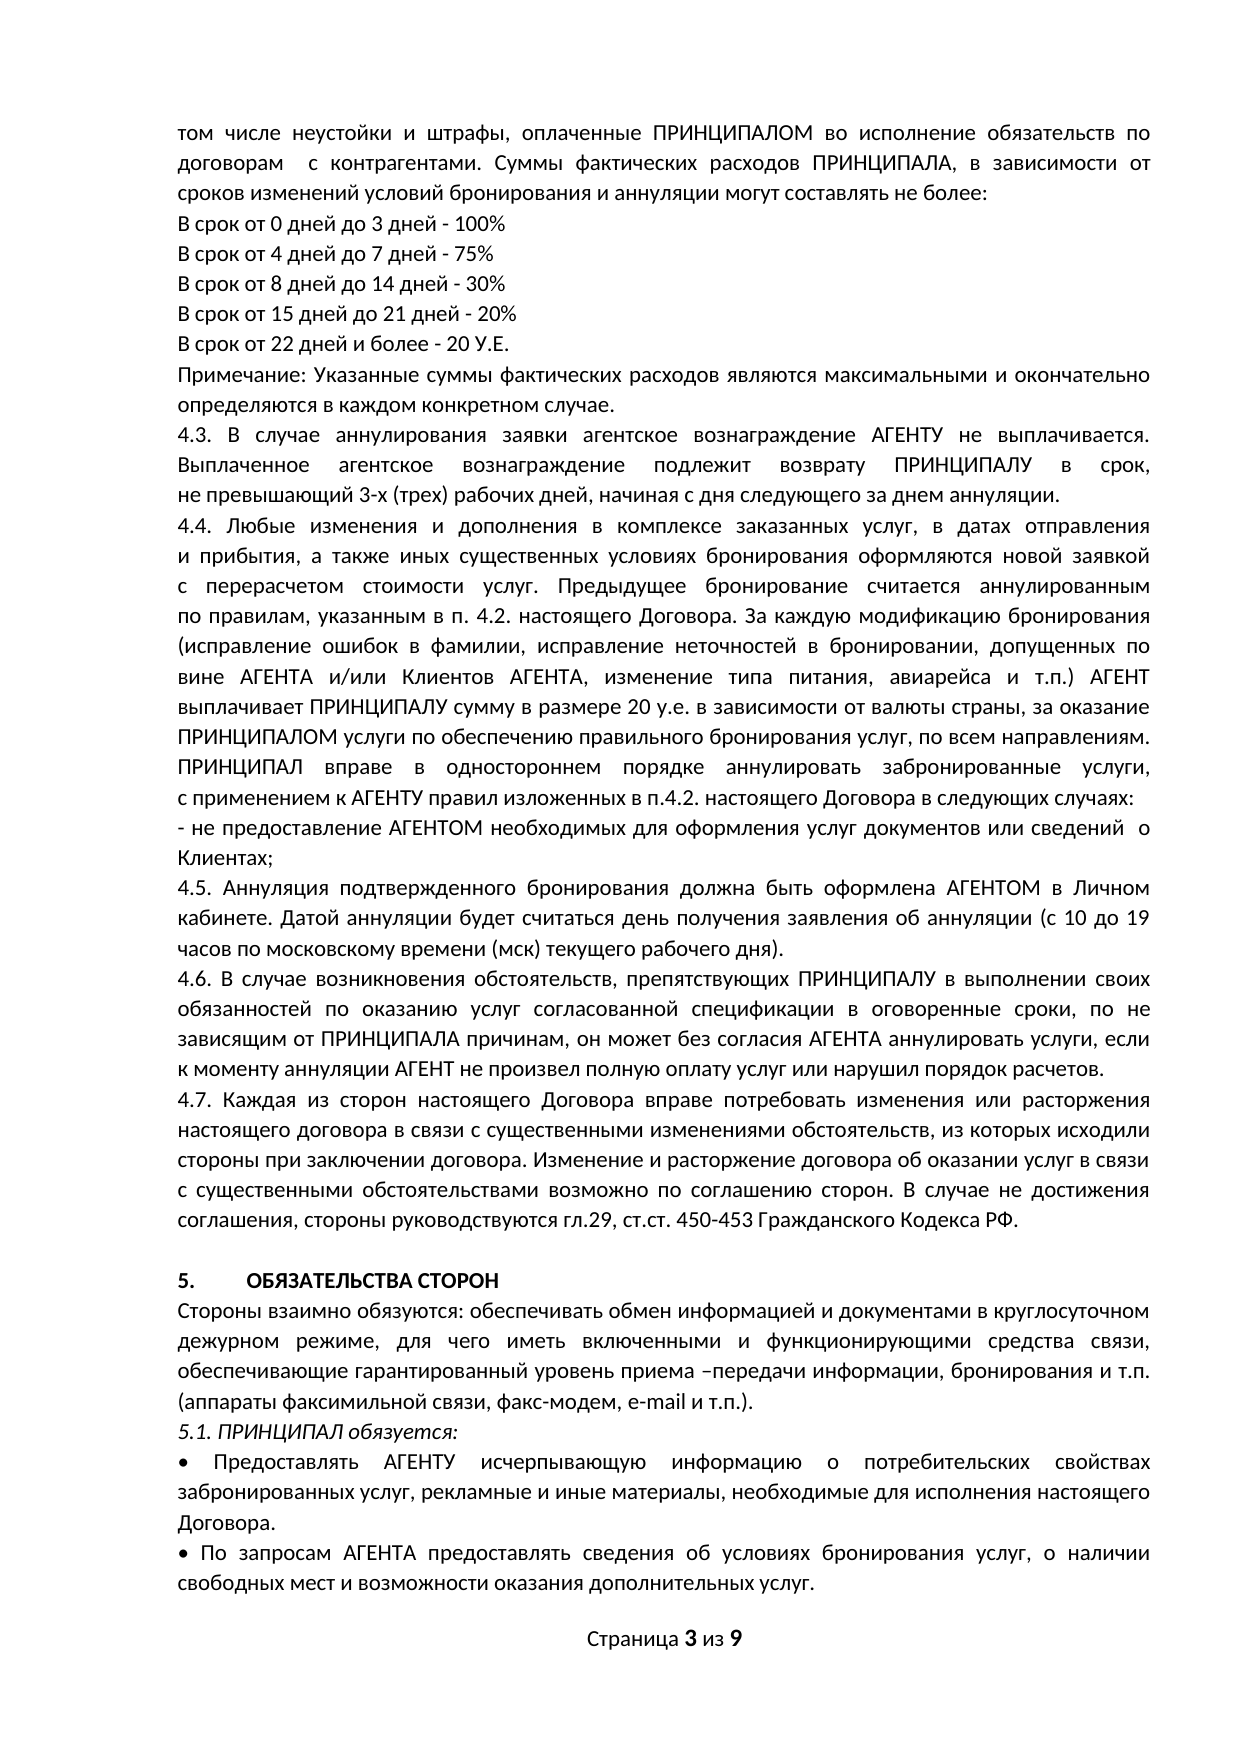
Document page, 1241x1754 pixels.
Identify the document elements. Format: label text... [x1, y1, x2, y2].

text Примечание: Указанные суммы фактических расходов являются максимальными и окончательно определяются в каждом конкретном случае. [177, 360, 1152, 418]
text 5. ОБЯЗАТЕЛЬСТВА СТОРОН [177, 1266, 1152, 1294]
text • Предоставлять АГЕНТУ исчерпывающую информацию о потребительских свойствах забронированных услуг, рекламные и иные материалы, необходимые для исполнения настоящего Договора. [177, 1447, 1152, 1536]
text 4.6. В случае возникновения обстоятельств, препятствующих ПРИНЦИПАЛУ в выполнении своих обязанностей по оказанию услуг согласованной спецификации в оговоренные сроки, по не зависящим от ПРИНЦИПАЛА причинам, он может без согласия АГЕНТА аннулировать услуги, если к моменту аннуляции АГЕНТ не произвел полную оплату услуг или нарушил порядок расчетов. [177, 964, 1152, 1083]
text В срок от 22 дней и более - 20 У.Е. [177, 329, 1152, 358]
text В срок от 4 дней до 7 дней - 75% [177, 239, 1152, 267]
text 4.5. Аннуляция подтвержденного бронирования должна быть оформлена АГЕНТОМ в Личном кабинете. Датой аннуляции будет считаться день получения заявления об аннуляции (с 10 до 19 часов по московскому времени (мск) текущего рабочего дня). [177, 873, 1152, 962]
text 5.1. ПРИНЦИПАЛ обязуется: [177, 1417, 1152, 1445]
text В срок от 15 дней до 21 дней - 20% [177, 299, 1152, 327]
text В срок от 8 дней до 14 дней - 30% [177, 269, 1152, 297]
text 4.7. Каждая из сторон настоящего Договора вправе потребовать изменения или расторжения настоящего договора в связи с существенными изменениями обстоятельств, из которых исходили стороны при заключении договора. Изменение и расторжение договора об оказании услуг в связи с существенными обстоятельствами возможно по соглашению сторон. В случае не достижения соглашения, стороны руководствуются гл.29, ст.ст. 450-453 Гражданского Кодекса РФ. [177, 1085, 1152, 1234]
text 4.3. В случае аннулирования заявки агентское вознаграждение АГЕНТУ не выплачивается. Выплаченное агентское вознаграждение подлежит возврату ПРИНЦИПАЛУ в срок, не превышающий 3-х (трех) рабочих дней, начиная с дня следующего за днем аннуляции. [177, 420, 1152, 509]
text - не предоставление АГЕНТОМ необходимых для оформления услуг документов или сведений о Клиентах; [177, 813, 1152, 871]
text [177, 118, 1152, 207]
text В срок от 0 дней до 3 дней - 100% [177, 209, 1152, 237]
text 4.4. Любые изменения и дополнения в комплексе заказанных услуг, в датах отправления и прибытия, а также иных существенных условиях бронирования оформляются новой заявкой с перерасчетом стоимости услуг. Предыдущее бронирование считается аннулированным по правилам, указанным в п. 4.2. настоящего Договора. За каждую модификацию бронирования (исправление ошибок в фамилии, исправление неточностей в бронировании, допущенных по вине АГЕНТА и/или Клиентов АГЕНТА, изменение типа питания, авиарейса и т.п.) АГЕНТ выплачивает ПРИНЦИПАЛУ сумму в размере 20 у.е. в зависимости от валюты страны, за оказание ПРИНЦИПАЛОМ услуги по обеспечению правильного бронирования услуг, по всем направлениям. ПРИНЦИПАЛ вправе в одностороннем порядке аннулировать забронированные услуги, с применением к АГЕНТУ правил изложенных в п.4.2. настоящего Договора в следующих случаях: [177, 511, 1152, 811]
text • По запросам АГЕНТА предоставлять сведения об условиях бронирования услуг, о наличии свободных мест и возможности оказания дополнительных услуг. [177, 1538, 1152, 1596]
text Стороны взаимно обязуются: обеспечивать обмен информацией и документами в круглосуточном дежурном режиме, для чего иметь включенными и функционирующими средства связи, обеспечивающие гарантированный уровень приема –передачи информации, бронирования и т.п. (аппараты факсимильной связи, факс-модем, e-mail и т.п.). [177, 1296, 1152, 1415]
